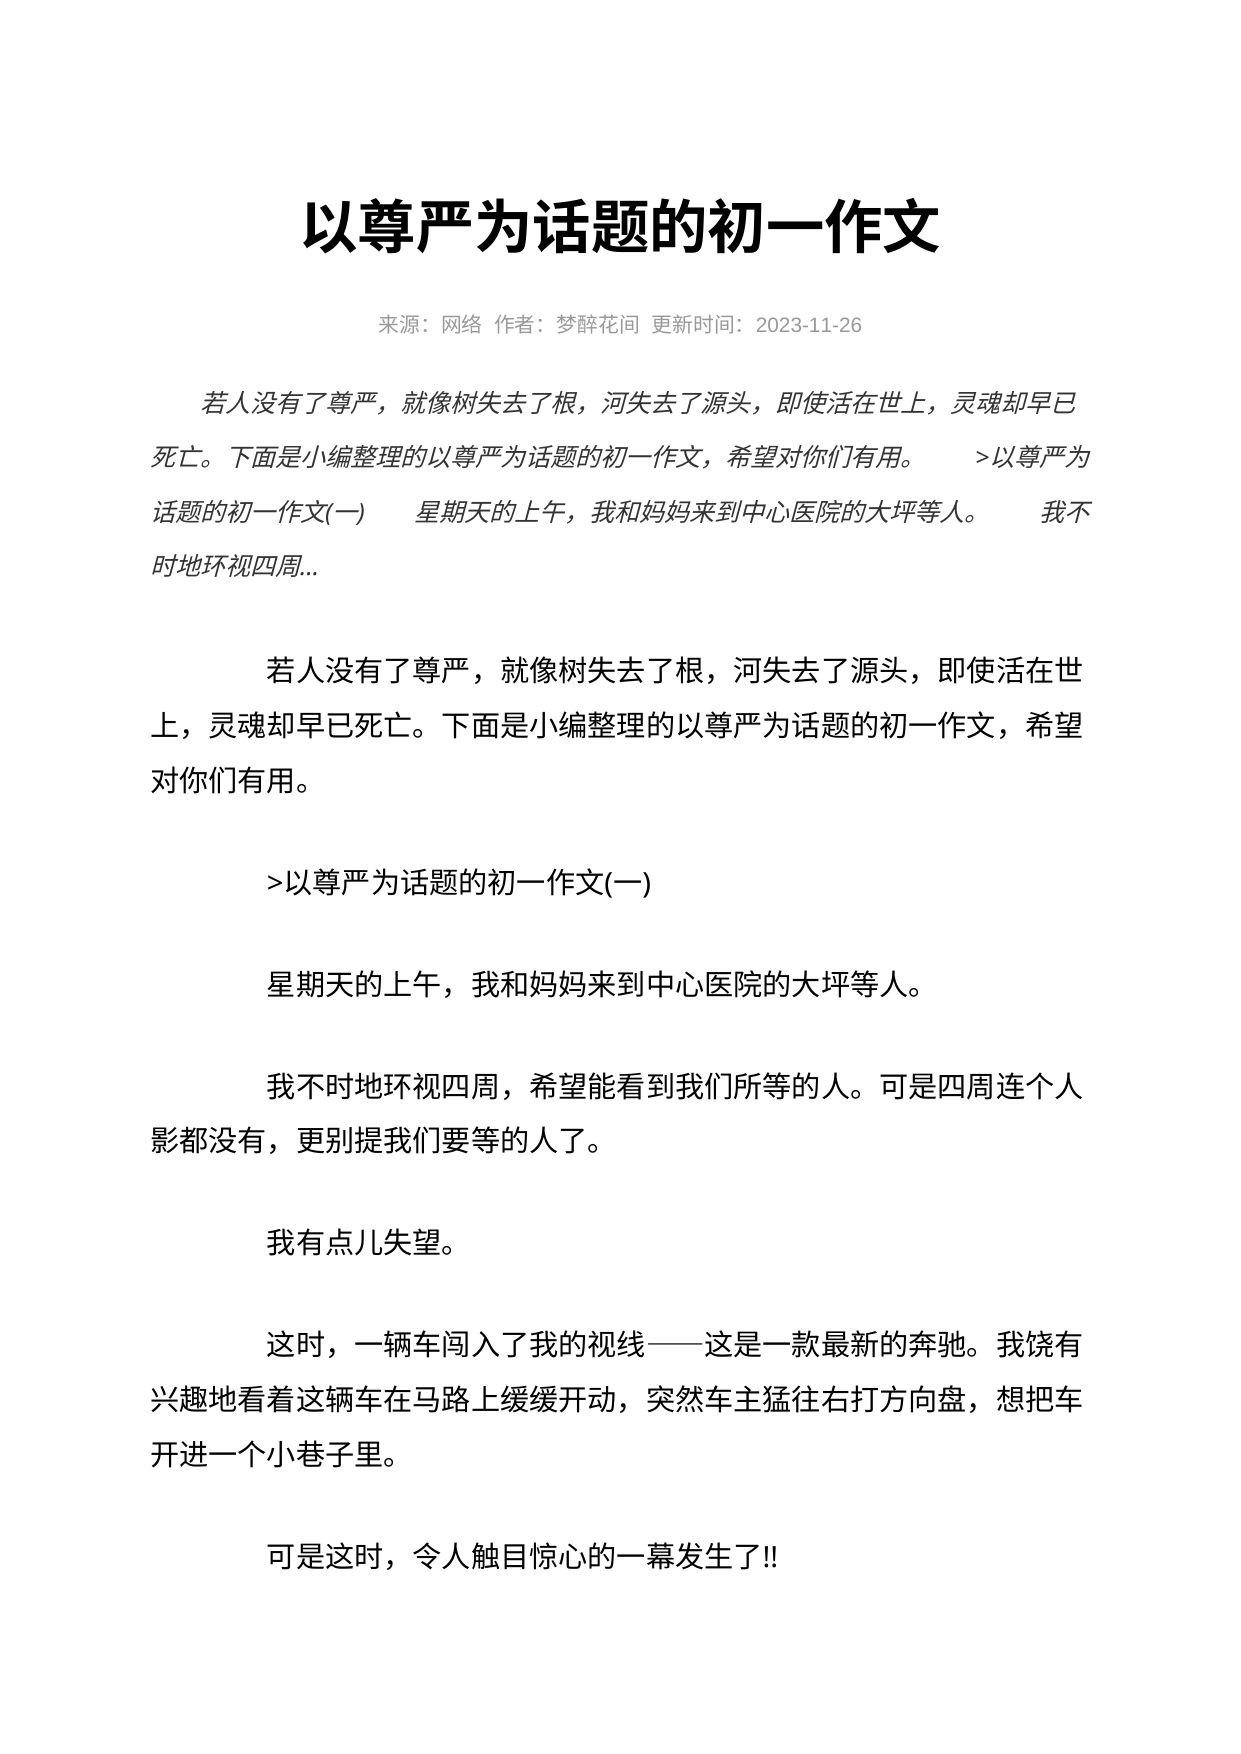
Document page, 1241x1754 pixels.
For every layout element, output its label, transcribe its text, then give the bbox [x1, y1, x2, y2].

text 来源：网络 作者：梦醉花间 更新时间：2023-11-26 [150, 313, 1090, 337]
text 我不时地环视四周，希望能看到我们所等的人。可是四周连个人影都没有，更别提我们要等的人了。 [150, 1063, 1090, 1160]
text 可是这时，令人触目惊心的一幕发生了!! [150, 1533, 1090, 1576]
text 星期天的上午，我和妈妈来到中心医院的大坪等人。 [150, 961, 1090, 1004]
text >以尊严为话题的初一作文(一) [150, 859, 1090, 902]
text 这时，一辆车闯入了我的视线——这是一款最新的奔驰。我饶有兴趣地看着这辆车在马路上缓缓开动，突然车主猛往右打方向盘，想把车开进一个小巷子里。 [150, 1322, 1090, 1474]
text 我有点儿失望。 [150, 1220, 1090, 1262]
text 若人没有了尊严，就像树失去了根，河失去了源头，即使活在世上，灵魂却早已死亡。下面是小编整理的以尊严为话题的初一作文，希望对你们有用。 [150, 648, 1090, 800]
subtitle 以尊严为话题的初一作文 [150, 181, 1090, 266]
text 若人没有了尊严，就像树失去了根，河失去了源头，即使活在世上，灵魂却早已死亡。下面是小编整理的以尊严为话题的初一作文，希望对你们有用。 >以尊严为话题的初一作文(一) 星期天的上午，我和妈妈来到中心医院的大坪等人。 我不时地环视四周... [150, 383, 1090, 583]
